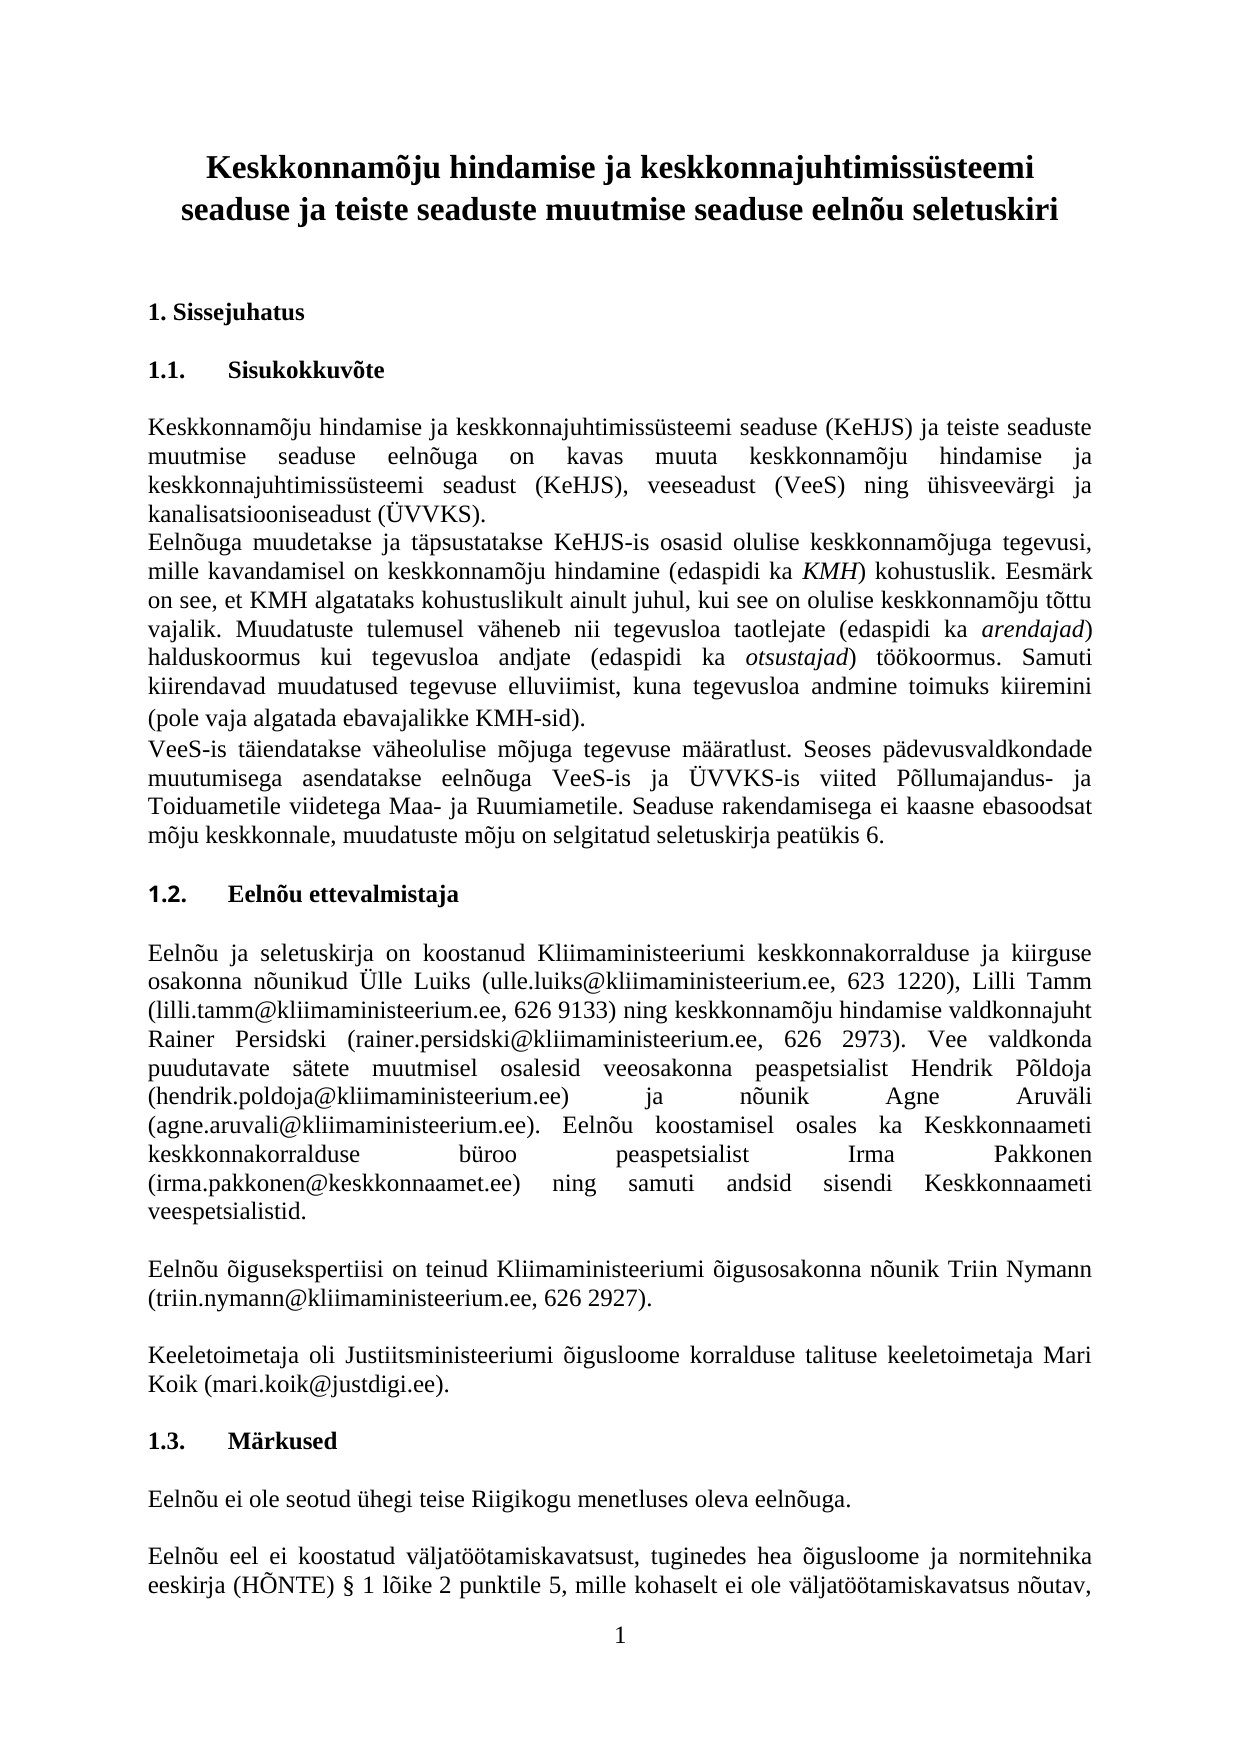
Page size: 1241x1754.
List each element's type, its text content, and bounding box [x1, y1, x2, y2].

text Keskkonnamõju hindamise ja keskkonnajuhtimissüsteemi seaduse (KeHJS) ja teiste seaduste muutmise seaduse eelnõuga on kavas muuta keskkonnamõju hindamise ja keskkonnajuhtimissüsteemi seadust (KeHJS), veeseadust (VeeS) ning ühisveevärgi ja kanalisatsiooniseadust (ÜVVKS). [148, 412, 1093, 527]
text VeeS-is täiendatakse väheolulise mõjuga tegevuse määratlust. Seoses pädevusvaldkondade muutumisega asendatakse eelnõuga VeeS-is ja ÜVVKS-is viited Põllumajandus- ja Toiduametile viidetega Maa- ja Ruumiametile. Seaduse rakendamisega ei kaasne ebasoodsat mõju keskkonnale, muudatuste mõju on selgitatud seletuskirja peatükis 6. [148, 734, 1093, 849]
list Sisukokkuvõte [148, 355, 1093, 384]
text Keeletoimetaja oli Justiitsministeeriumi õigusloome korralduse talituse keeletoimetaja Mari Koik (mari.koik@justdigi.ee). [148, 1340, 1093, 1398]
text Keskkonnamõju hindamise ja keskkonnajuhtimissüsteemi seaduse ja teiste seaduste muutmise seaduse eelnõu seletuskiri [148, 148, 1093, 227]
list Eelnõu ettevalmistaja [148, 878, 1093, 909]
text 1. Sissejuhatus [148, 297, 1093, 326]
text Eelnõu õigusekspertiisi on teinud Kliimaministeeriumi õigusosakonna nõunik Triin Nymann (triin.nymann@kliimaministeerium.ee, 626 2927). [148, 1254, 1093, 1311]
text Eelnõuga muudetakse ja täpsustatakse KeHJS-is osasid olulise keskkonnamõjuga tegevusi, mille kavandamisel on keskkonnamõju hindamine (edaspidi ka KMH) kohustuslik. Eesmärk on see, et KMH algatataks kohustuslikult ainult juhul, kui see on olulise keskkonnamõju tõttu vajalik. Muudatuste tulemusel väheneb nii tegevusloa taotlejate (edaspidi ka arendajad) halduskoormus kui tegevusloa andjate (edaspidi ka otsustajad) töökoormus. Samuti kiirendavad muudatused tegevuse elluviimist, kuna tegevusloa andmine toimuks kiiremini (pole vaja algatada ebavajalikke KMH-sid). [148, 527, 1093, 734]
text Eelnõu ja seletuskirja on koostanud Kliimaministeeriumi keskkonnakorralduse ja kiirguse osakonna nõunikud Ülle Luiks (ulle.luiks@kliimaministeerium.ee, 623 1220), Lilli Tamm (lilli.tamm@kliimaministeerium.ee, 626 9133) ning keskkonnamõju hindamise valdkonnajuht Rainer Persidski (rainer.persidski@kliimaministeerium.ee, 626 2973). Vee valdkonda puudutavate sätete muutmisel osalesid veeosakonna peaspetsialist Hendrik Põldoja (hendrik.poldoja@kliimaministeerium.ee) ja nõunik Agne Aruväli (agne.aruvali@kliimaministeerium.ee). Eelnõu koostamisel osales ka Keskkonnaameti keskkonnakorralduse büroo peaspetsialist Irma Pakkonen (irma.pakkonen@keskkonnaamet.ee) ning samuti andsid sisendi Keskkonnaameti veespetsialistid. [148, 938, 1093, 1225]
text Eelnõu ei ole seotud ühegi teise Riigikogu menetluses oleva eelnõuga. [148, 1484, 1093, 1513]
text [148, 1541, 1093, 1599]
list Märkused [148, 1426, 1093, 1455]
